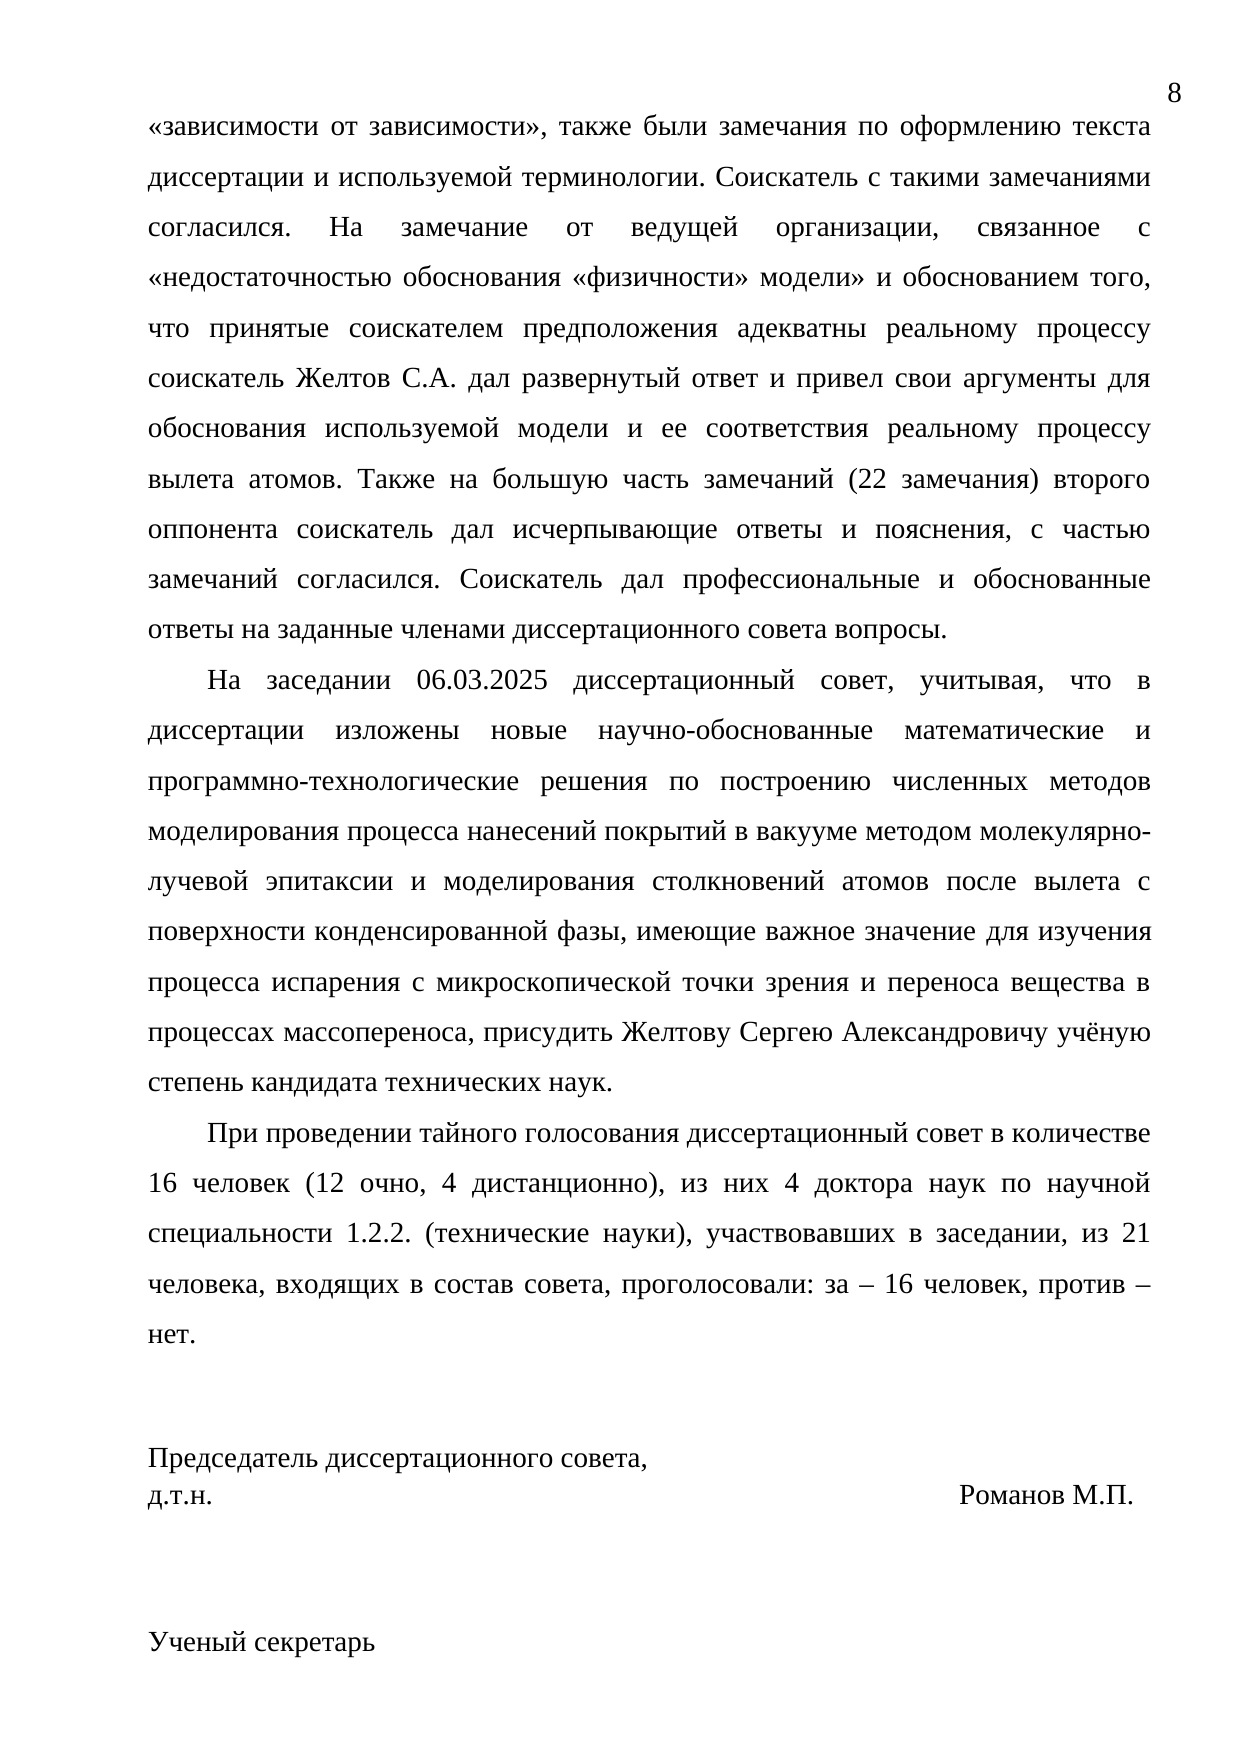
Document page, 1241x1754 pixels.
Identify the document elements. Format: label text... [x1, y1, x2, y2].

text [148, 108, 1152, 645]
text Ученый секретарь [148, 1624, 1152, 1658]
text На заседании 06.03.2025 диссертационный совет, учитывая, что в диссертации изложены новые научно-обоснованные математические и программно-технологические решения по построению численных методов моделирования процесса нанесений покрытий в вакууме методом молекулярно-лучевой эпитаксии и моделирования столкновений атомов после вылета с поверхности конденсированной фазы, имеющие важное значение для изучения процесса испарения с микроскопической точки зрения и переноса вещества в процессах массопереноса, присудить Желтову Сергею Александровичу учёную степень кандидата технических наук. [148, 662, 1152, 1098]
text При проведении тайного голосования диссертационный совет в количестве 16 человек (12 очно, 4 дистанционно), из них 4 доктора наук по научной специальности 1.2.2. (технические науки), участвовавших в заседании, из 21 человека, входящих в состав совета, проголосовали: за – 16 человек, против – нет. [148, 1115, 1152, 1349]
text д.т.н. Романов М.П. [148, 1477, 1152, 1511]
text Председатель диссертационного совета, [148, 1440, 1152, 1474]
